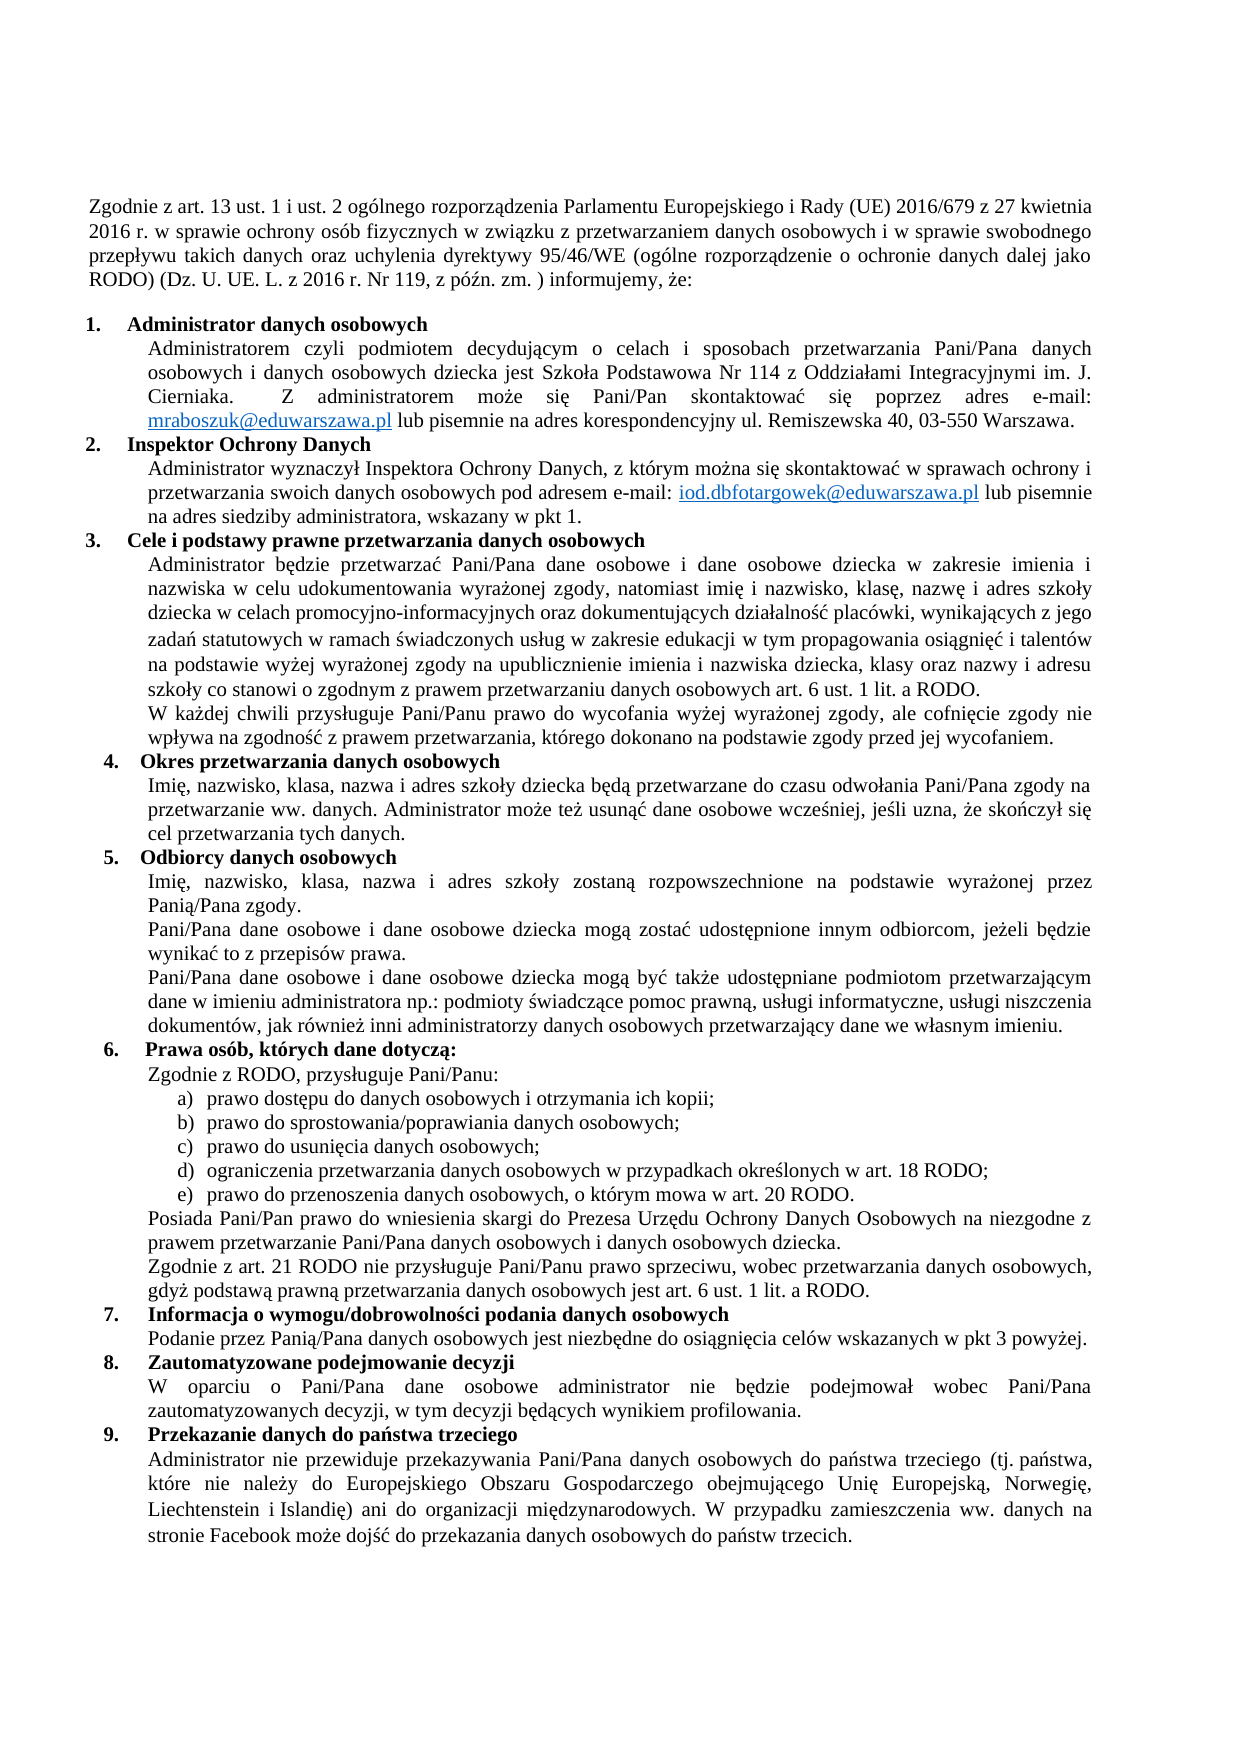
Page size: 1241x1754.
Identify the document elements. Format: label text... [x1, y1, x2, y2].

text Pani/Pana dane osobowe i dane osobowe dziecka mogą być także udostępniane podmiotom przetwarzającym dane w imieniu administratora np.: podmioty świadczące pomoc prawną, usługi informatyczne, usługi niszczenia dokumentów, jak również inni administratorzy danych osobowych przetwarzający dane we własnym imieniu. [148, 965, 1093, 1037]
text Administratorem czyli podmiotem decydującym o celach i sposobach przetwarzania Pani/Pana danych osobowych i danych osobowych dziecka jest Szkoła Podstawowa Nr 114 z Oddziałami Integracyjnymi im. J. Cierniaka. Z administratorem może się Pani/Pan skontaktować się poprzez adres e-mail: mraboszuk@eduwarszawa.pl lub pisemnie na adres korespondencyjny ul. Remiszewska 40, 03-550 Warszawa. [148, 336, 1093, 432]
text Administrator nie przewiduje przekazywania Pani/Pana danych osobowych do państwa trzeciego (tj. państwa, które nie należy do Europejskiego Obszaru Gospodarczego obejmującego Unię Europejską, Norwegię, Liechtenstein i Islandię) ani do organizacji międzynarodowych. W przypadku zamieszczenia ww. danych na stronie Facebook może dojść do przekazania danych osobowych do państw trzecich. [148, 1446, 1093, 1547]
list ograniczenia przetwarzania danych osobowych w przypadkach określonych w art. 18 RODO; [177, 1158, 1093, 1182]
text 2. Inspektor Ochrony Danych [85, 432, 1093, 456]
list prawo do sprostowania/poprawiania danych osobowych; [177, 1109, 1093, 1134]
text 7. Informacja o wymogu/dobrowolności podania danych osobowych [103, 1302, 1093, 1326]
text Zgodnie z art. 13 ust. 1 i ust. 2 ogólnego rozporządzenia Parlamentu Europejskiego i Rady (UE) 2016/679 z 27 kwietnia 2016 r. w sprawie ochrony osób fizycznych w związku z przetwarzaniem danych osobowych i w sprawie swobodnego przepływu takich danych oraz uchylenia dyrektywy 95/46/WE (ogólne rozporządzenie o ochronie danych dalej jako RODO) (Dz. U. UE. L. z 2016 r. Nr 119, z późn. zm. ) informujemy, że: [88, 194, 1093, 291]
text Zgodnie z art. 21 RODO nie przysługuje Pani/Panu prawo sprzeciwu, wobec przetwarzania danych osobowych, gdyż podstawą prawną przetwarzania danych osobowych jest art. 6 ust. 1 lit. a RODO. [148, 1254, 1093, 1302]
text Podanie przez Panią/Pana danych osobowych jest niezbędne do osiągnięcia celów wskazanych w pkt 3 powyżej. [148, 1326, 1093, 1350]
text Administrator wyznaczył Inspektora Ochrony Danych, z którym można się skontaktować w sprawach ochrony i przetwarzania swoich danych osobowych pod adresem e-mail: iod.dbfotargowek@eduwarszawa.pl lub pisemnie na adres siedziby administratora, wskazany w pkt 1. [148, 456, 1093, 528]
text Pani/Pana dane osobowe i dane osobowe dziecka mogą zostać udostępnione innym odbiorcom, jeżeli będzie wynikać to z przepisów prawa. [148, 917, 1093, 965]
text 3. Cele i podstawy prawne przetwarzania danych osobowych [85, 528, 1093, 552]
list prawo do usunięcia danych osobowych; [177, 1134, 1093, 1158]
text Imię, nazwisko, klasa, nazwa i adres szkoły dziecka będą przetwarzane do czasu odwołania Pani/Pana zgody na przetwarzanie ww. danych. Administrator może też usunąć dane osobowe wcześniej, jeśli uzna, że skończył się cel przetwarzania tych danych. [148, 773, 1093, 845]
text Imię, nazwisko, klasa, nazwa i adres szkoły zostaną rozpowszechnione na podstawie wyrażonej przez Panią/Pana zgody. [148, 869, 1093, 917]
text 8. Zautomatyzowane podejmowanie decyzji [88, 1350, 1093, 1374]
text 1. Administrator danych osobowych [85, 312, 1093, 336]
text 6. Prawa osób, których dane dotyczą: [88, 1037, 1093, 1061]
text 4. Okres przetwarzania danych osobowych [103, 749, 1093, 773]
text 5. Odbiorcy danych osobowych [103, 845, 1093, 869]
text W każdej chwili przysługuje Pani/Panu prawo do wycofania wyżej wyrażonej zgody, ale cofnięcie zgody nie wpływa na zgodność z prawem przetwarzania, którego dokonano na podstawie zgody przed jej wycofaniem. [148, 701, 1093, 749]
text Posiada Pani/Pan prawo do wniesienia skargi do Prezesa Urzędu Ochrony Danych Osobowych na niezgodne z prawem przetwarzanie Pani/Pana danych osobowych i danych osobowych dziecka. [148, 1206, 1093, 1254]
list prawo dostępu do danych osobowych i otrzymania ich kopii; [177, 1086, 1093, 1109]
text Zgodnie z RODO, przysługuje Pani/Panu: [148, 1061, 1093, 1086]
list prawo do przenoszenia danych osobowych, o którym mowa w art. 20 RODO. [177, 1182, 1093, 1206]
text W oparciu o Pani/Pana dane osobowe administrator nie będzie podejmował wobec Pani/Pana zautomatyzowanych decyzji, w tym decyzji będących wynikiem profilowania. [148, 1374, 1093, 1422]
text Administrator będzie przetwarzać Pani/Pana dane osobowe i dane osobowe dziecka w zakresie imienia i nazwiska w celu udokumentowania wyrażonej zgody, natomiast imię i nazwisko, klasę, nazwę i adres szkoły dziecka w celach promocyjno-informacyjnych oraz dokumentujących działalność placówki, wynikających z jego zadań statutowych w ramach świadczonych usług w zakresie edukacji w tym propagowania osiągnięć i talentów na podstawie wyżej wyrażonej zgody na upublicznienie imienia i nazwiska dziecka, klasy oraz nazwy i adresu szkoły co stanowi o zgodnym z prawem przetwarzaniu danych osobowych art. 6 ust. 1 lit. a RODO. [148, 552, 1093, 701]
text 9. Przekazanie danych do państwa trzeciego [88, 1422, 1093, 1446]
